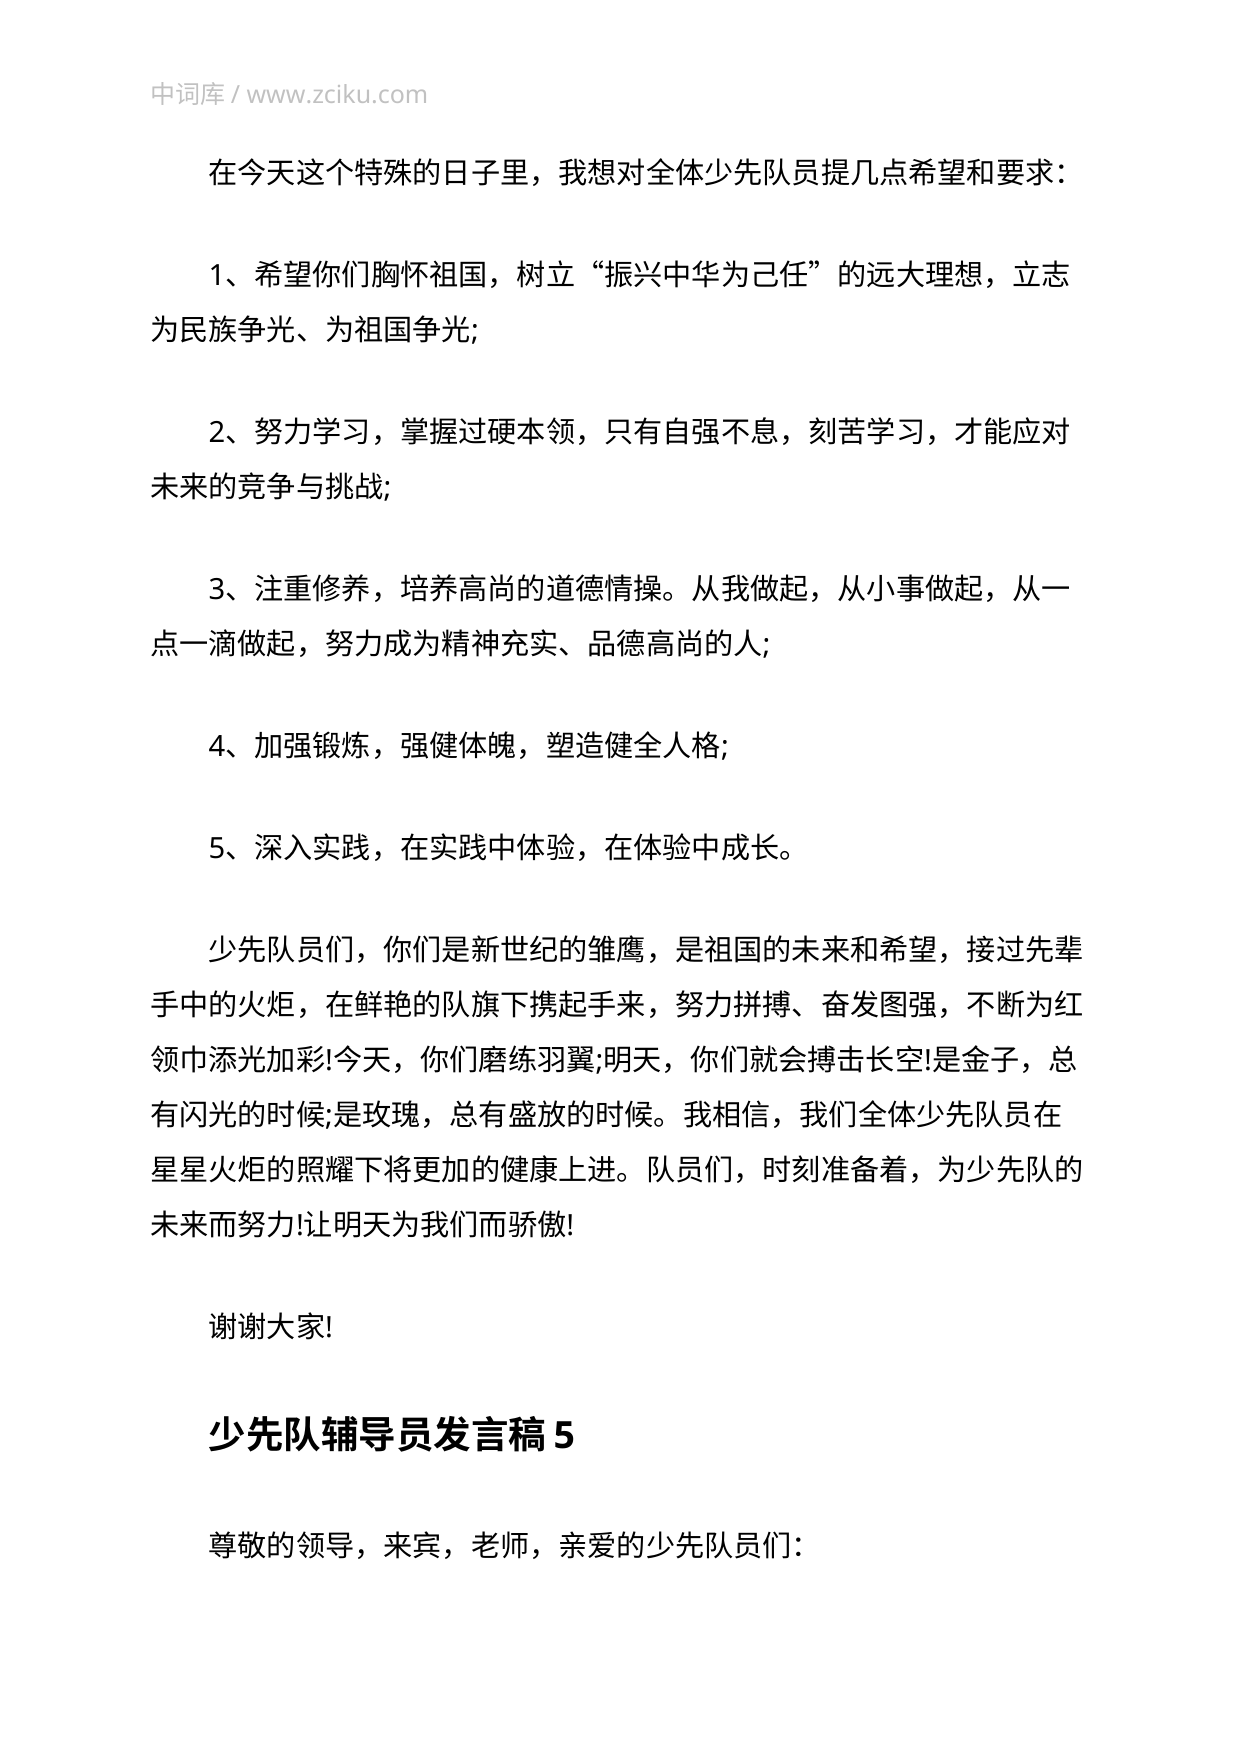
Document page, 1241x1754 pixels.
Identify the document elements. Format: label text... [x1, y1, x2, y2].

text 2、努力学习，掌握过硬本领，只有自强不息，刻苦学习，才能应对未来的竞争与挑战; [150, 409, 1090, 506]
text 5、深入实践，在实践中体验，在体验中成长。 [150, 825, 1090, 867]
text 尊敬的领导，来宾，老师，亲爱的少先队员们： [150, 1523, 1090, 1565]
text 在今天这个特殊的日子里，我想对全体少先队员提几点希望和要求： [150, 150, 1090, 192]
text 少先队辅导员发言稿5 [150, 1405, 1090, 1460]
text 1、希望你们胸怀祖国，树立“振兴中华为己任”的远大理想，立志为民族争光、为祖国争光; [150, 252, 1090, 349]
text 4、加强锻炼，强健体魄，塑造健全人格; [150, 723, 1090, 765]
text 3、注重修养，培养高尚的道德情操。从我做起，从小事做起，从一点一滴做起，努力成为精神充实、品德高尚的人; [150, 566, 1090, 663]
text 谢谢大家! [150, 1303, 1090, 1346]
text 少先队员们，你们是新世纪的雏鹰，是祖国的未来和希望，接过先辈手中的火炬，在鲜艳的队旗下携起手来，努力拼搏、奋发图强，不断为红领巾添光加彩!今天，你们磨练羽翼;明天，你们就会搏击长空!是金子，总有闪光的时候;是玫瑰，总有盛放的时候。我相信，我们全体少先队员在星星火炬的照耀下将更加的健康上进。队员们，时刻准备着，为少先队的未来而努力!让明天为我们而骄傲! [150, 927, 1090, 1244]
